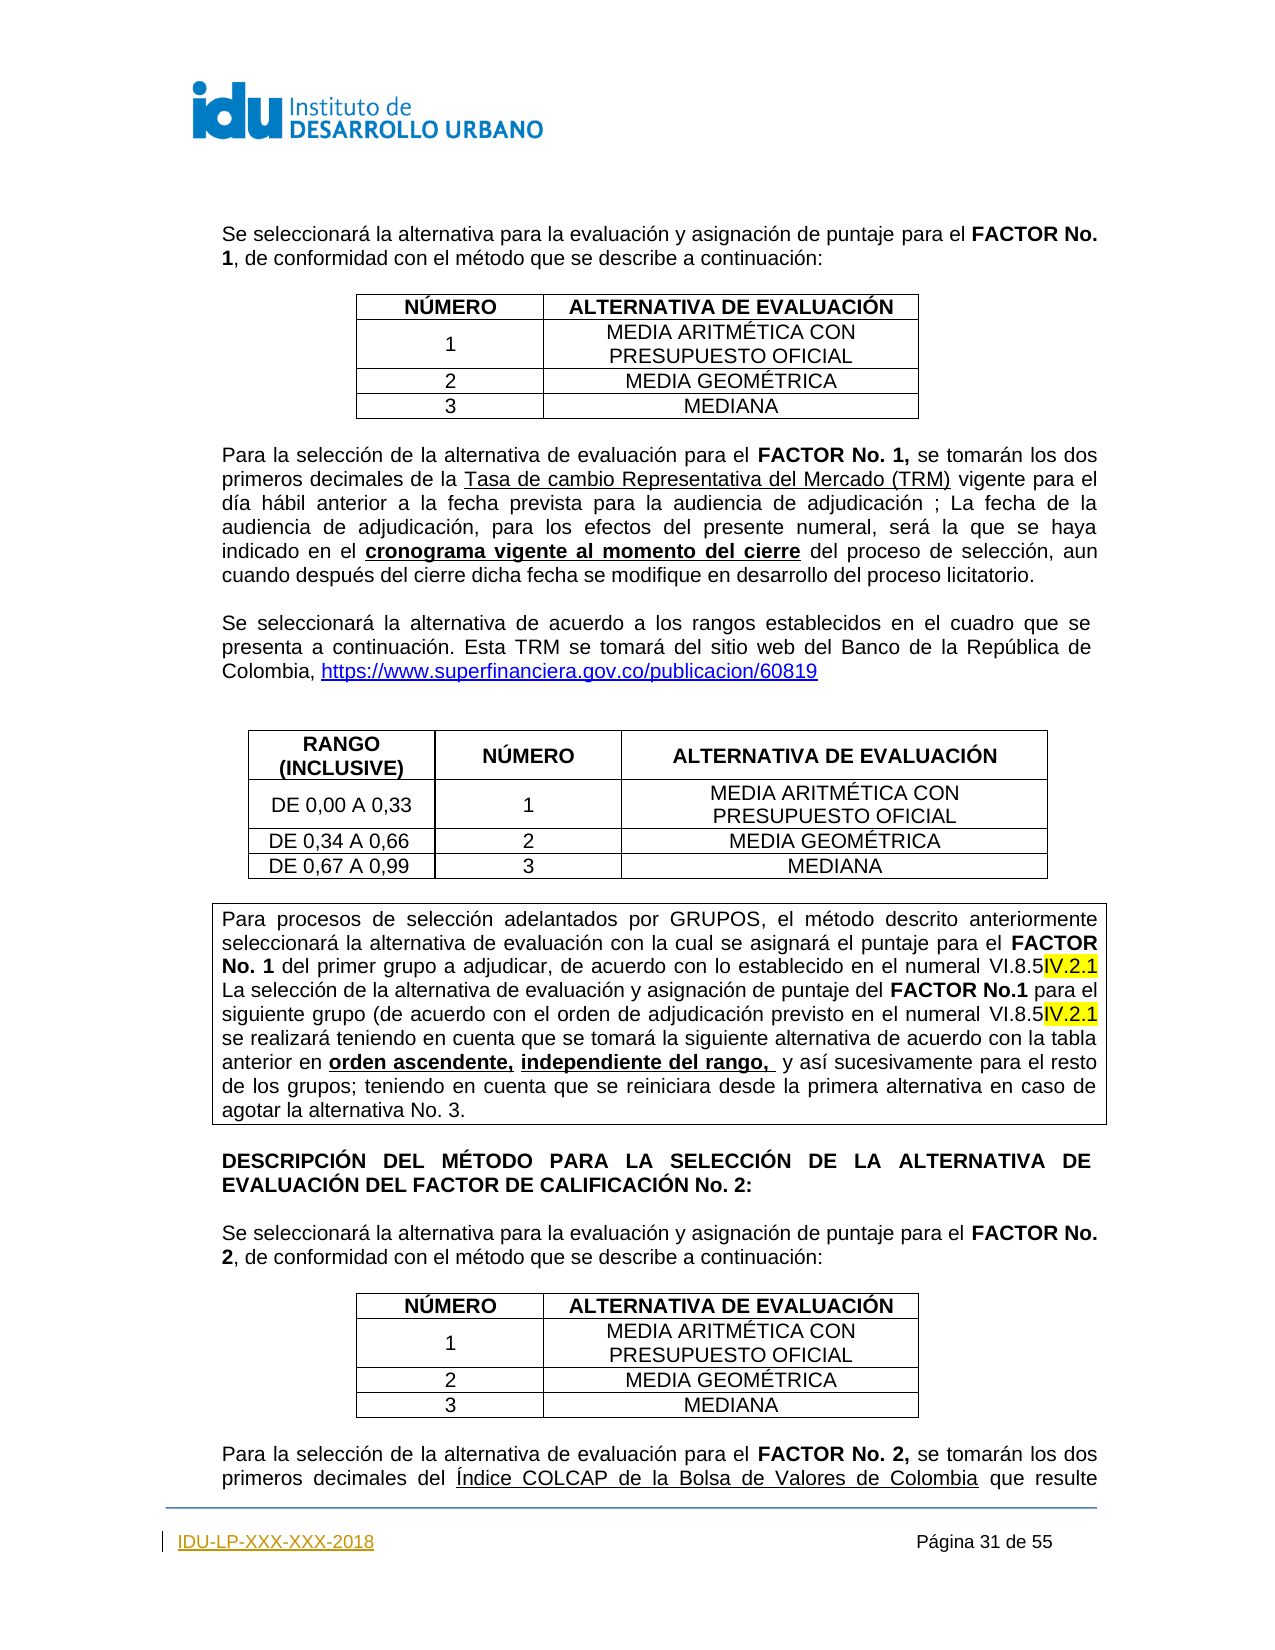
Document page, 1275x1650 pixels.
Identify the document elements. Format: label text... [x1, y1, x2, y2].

table_cell MEDIA GEOMÉTRICA [622, 829, 1047, 853]
text Se seleccionará la alternativa de acuerdo a los rangos establecidos en el cuadro que se presenta a continuación. Esta TRM se tomará del sitio web del Banco de la República de Colombia, https://www.superfinanciera.gov.co/publicacion/60819 [222, 611, 1092, 682]
table_cell 3 [357, 394, 543, 418]
text Se seleccionará la alternativa para la evaluación y asignación de puntaje para el FACTOR No. 1, de conformidad con el método que se describe a continuación: [222, 222, 1098, 270]
table_cell MEDIA ARITMÉTICA CON PRESUPUESTO OFICIAL [544, 320, 918, 368]
table_cell MEDIANA [544, 394, 918, 418]
text DESCRIPCIÓN DEL MÉTODO PARA LA SELECCIÓN DE LA ALTERNATIVA DE EVALUACIÓN DEL FACTOR DE CALIFICACIÓN No. 2: [222, 1149, 1092, 1197]
table_header RANGO (INCLUSIVE) [249, 731, 434, 779]
text Para la selección de la alternativa de evaluación para el FACTOR No. 1, se tomarán los dos primeros decimales de la Tasa de cambio Representativa del Mercado (TRM) vigente para el día hábil anterior a la fecha prevista para la audiencia de adjudicación ; La fecha de la audiencia de adjudicación, para los efectos del presente numeral, será la que se haya indicado en el cronograma vigente al momento del cierre del proceso de selección, aun cuando después del cierre dicha fecha se modifique en desarrollo del proceso licitatorio. [222, 443, 1098, 587]
table_cell MEDIA GEOMÉTRICA [544, 1368, 918, 1392]
table_cell MEDIANA [622, 854, 1047, 878]
table_cell 2 [436, 829, 621, 853]
table_header NÚMERO [436, 731, 621, 779]
table_header ALTERNATIVA DE EVALUACIÓN [544, 1294, 918, 1318]
picture [177, 73, 557, 151]
table_header ALTERNATIVA DE EVALUACIÓN [622, 731, 1047, 779]
text Se seleccionará la alternativa para la evaluación y asignación de puntaje para el FACTOR No. 2, de conformidad con el método que se describe a continuación: [222, 1221, 1098, 1269]
table_cell 3 [436, 854, 621, 878]
table_cell 1 [436, 780, 621, 828]
text Para procesos de selección adelantados por GRUPOS, el método descrito anteriormente seleccionará la alternativa de evaluación con la cual se asignará el puntaje para el FACTOR No. 1 del primer grupo a adjudicar, de acuerdo con lo establecido en el numeral 6.6.5 La selección de la alternativa de evaluación y asignación de puntaje del FACTOR No.1 para el siguiente grupo (de acuerdo con el orden de adjudicación previsto en el numeral 6.6.5 se realizará teniendo en cuenta que se tomará la siguiente alternativa de acuerdo con la tabla anterior en orden ascendente, independiente del rango, y así sucesivamente para el resto de los grupos; teniendo en cuenta que se reiniciara desde la primera alternativa en caso de agotar la alternativa No. 3. [213, 904, 1106, 1124]
table_cell 2 [357, 369, 543, 393]
table_cell DE 0,34 A 0,66 [249, 829, 434, 853]
table_cell DE 0,67 A 0,99 [249, 854, 434, 878]
table_cell 1 [357, 320, 543, 368]
table_cell MEDIA ARITMÉTICA CON PRESUPUESTO OFICIAL [544, 1319, 918, 1367]
table_cell MEDIANA [544, 1393, 918, 1417]
table_cell MEDIA ARITMÉTICA CON PRESUPUESTO OFICIAL [622, 780, 1047, 828]
table_header ALTERNATIVA DE EVALUACIÓN [544, 295, 918, 319]
table_cell 1 [357, 1319, 543, 1367]
table_cell 2 [357, 1368, 543, 1392]
table_cell DE 0,00 A 0,33 [249, 780, 434, 828]
table_cell 3 [357, 1393, 543, 1417]
table_header NÚMERO [357, 1294, 543, 1318]
table_header NÚMERO [357, 295, 543, 319]
table_cell MEDIA GEOMÉTRICA [544, 369, 918, 393]
